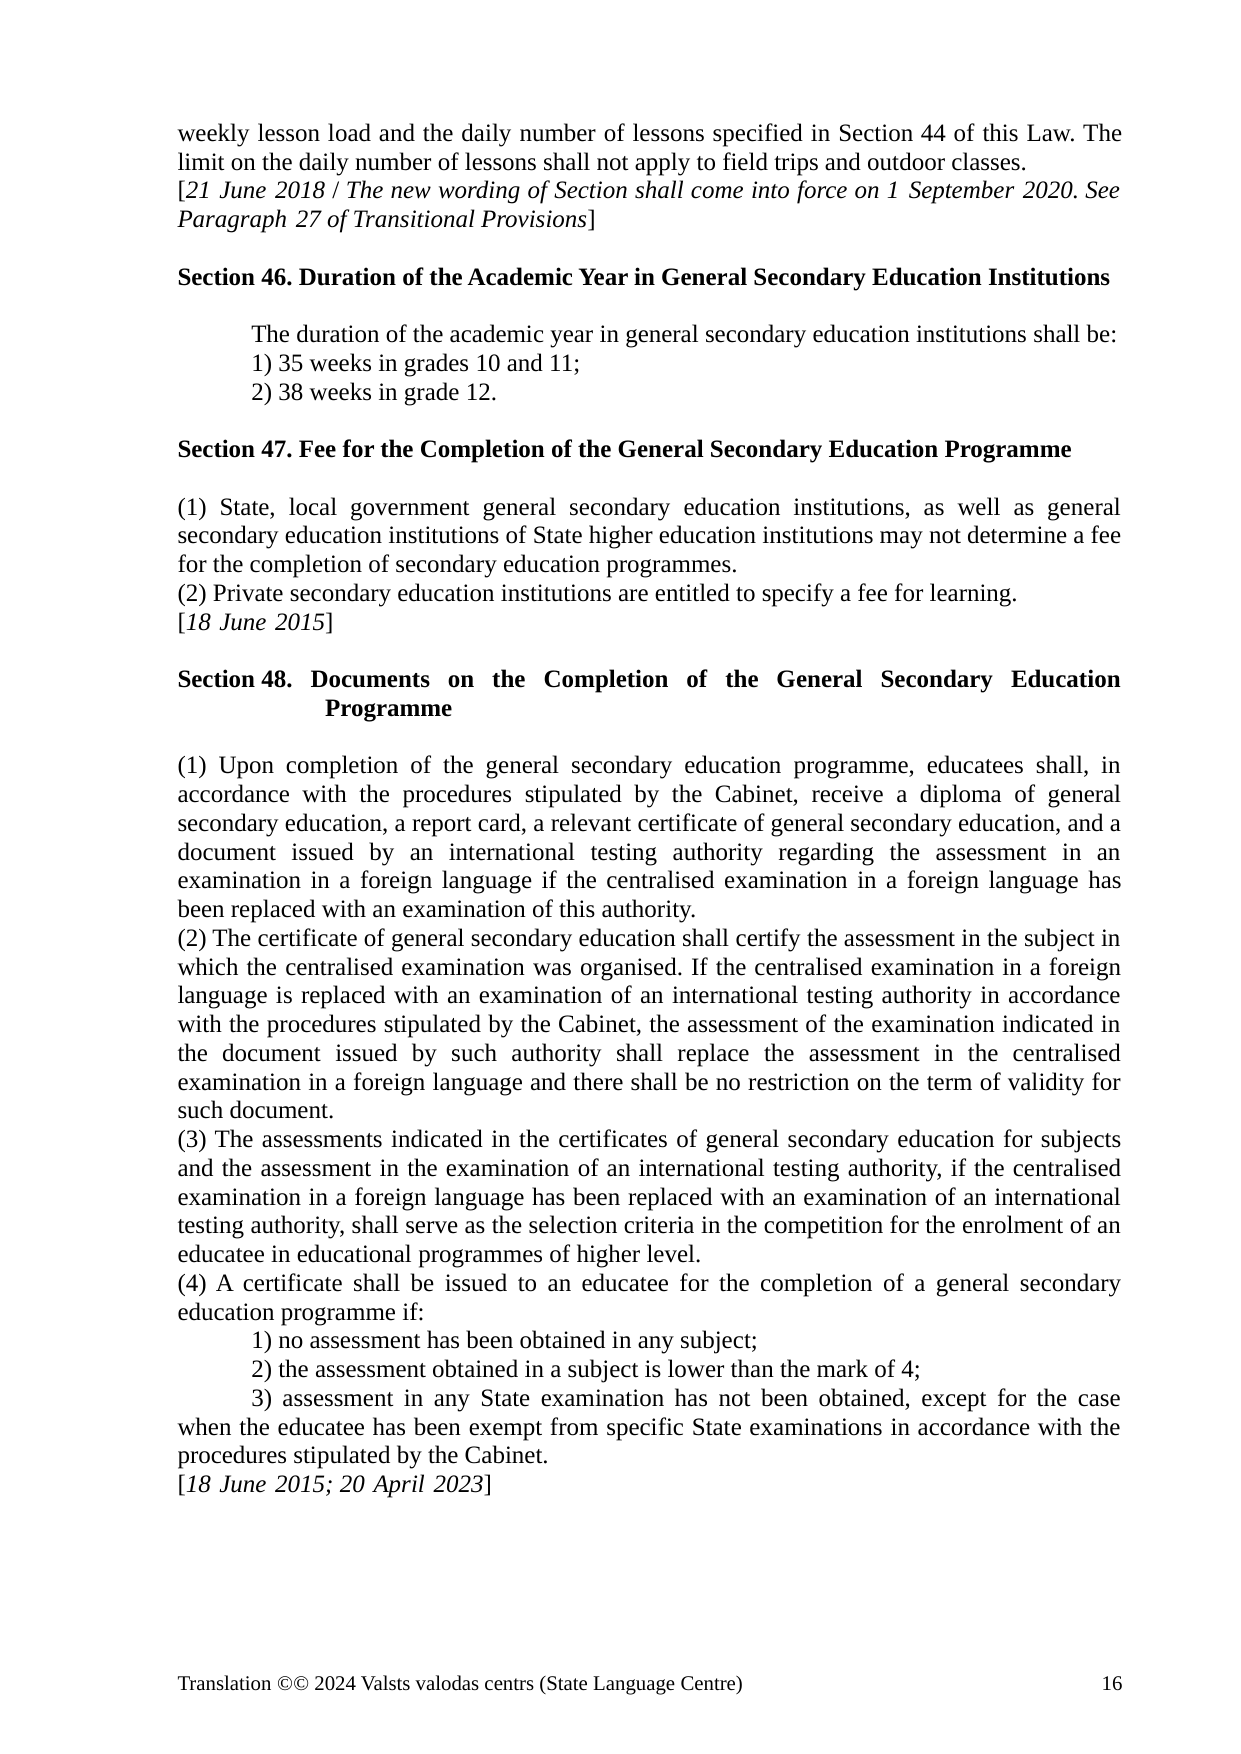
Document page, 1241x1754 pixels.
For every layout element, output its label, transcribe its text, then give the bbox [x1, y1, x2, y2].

text 2) 38 weeks in grade 12. [177, 377, 1122, 406]
text (4) A certificate shall be issued to an educatee for the completion of a general secondary education programme if: [177, 1268, 1122, 1326]
text (2) Private secondary education institutions are entitled to specify a fee for learning. [177, 578, 1122, 607]
text 1) no assessment has been obtained in any subject; [177, 1326, 1122, 1354]
text Section 48. Documents on the Completion of the General Secondary Education Programme [177, 664, 1122, 722]
text 3) assessment in any State examination has not been obtained, except for the case when the educatee has been exempt from specific State examinations in accordance with the procedures stipulated by the Cabinet. [177, 1383, 1122, 1469]
text 1) 35 weeks in grades 10 and 11; [177, 348, 1122, 377]
text [21 June 2018 / The new wording of Section shall come into force on 1 September 2020. See Paragraph 27 of Transitional Provisions] [177, 176, 1122, 233]
text (1) Upon completion of the general secondary education programme, educatees shall, in accordance with the procedures stipulated by the Cabinet, receive a diploma of general secondary education, a report card, a relevant certificate of general secondary education, and a document issued by an international testing authority regarding the assessment in an examination in a foreign language if the centralised examination in a foreign language has been replaced with an examination of this authority. [177, 751, 1122, 923]
text (3) The assessments indicated in the certificates of general secondary education for subjects and the assessment in the examination of an international testing authority, if the centralised examination in a foreign language has been replaced with an examination of an international testing authority, shall serve as the selection criteria in the competition for the enrolment of an educatee in educational programmes of higher level. [177, 1124, 1122, 1268]
text Section 46. Duration of the Academic Year in General Secondary Education Institutions [177, 262, 1122, 291]
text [177, 118, 1122, 176]
text The duration of the academic year in general secondary education institutions shall be: [177, 319, 1122, 348]
text (1) State, local government general secondary education institutions, as well as general secondary education institutions of State higher education institutions may not determine a fee for the completion of secondary education programmes. [177, 492, 1122, 578]
text Section 47. Fee for the Completion of the General Secondary Education Programme [177, 434, 1122, 463]
text (2) The certificate of general secondary education shall certify the assessment in the subject in which the centralised examination was organised. If the centralised examination in a foreign language is replaced with an examination of an international testing authority in accordance with the procedures stipulated by the Cabinet, the assessment of the examination indicated in the document issued by such authority shall replace the assessment in the centralised examination in a foreign language and there shall be no restriction on the term of validity for such document. [177, 923, 1122, 1124]
text 2) the assessment obtained in a subject is lower than the mark of 4; [177, 1354, 1122, 1383]
text [18 June 2015] [177, 607, 1122, 636]
text [18 June 2015; 20 April 2023] [177, 1469, 1122, 1498]
